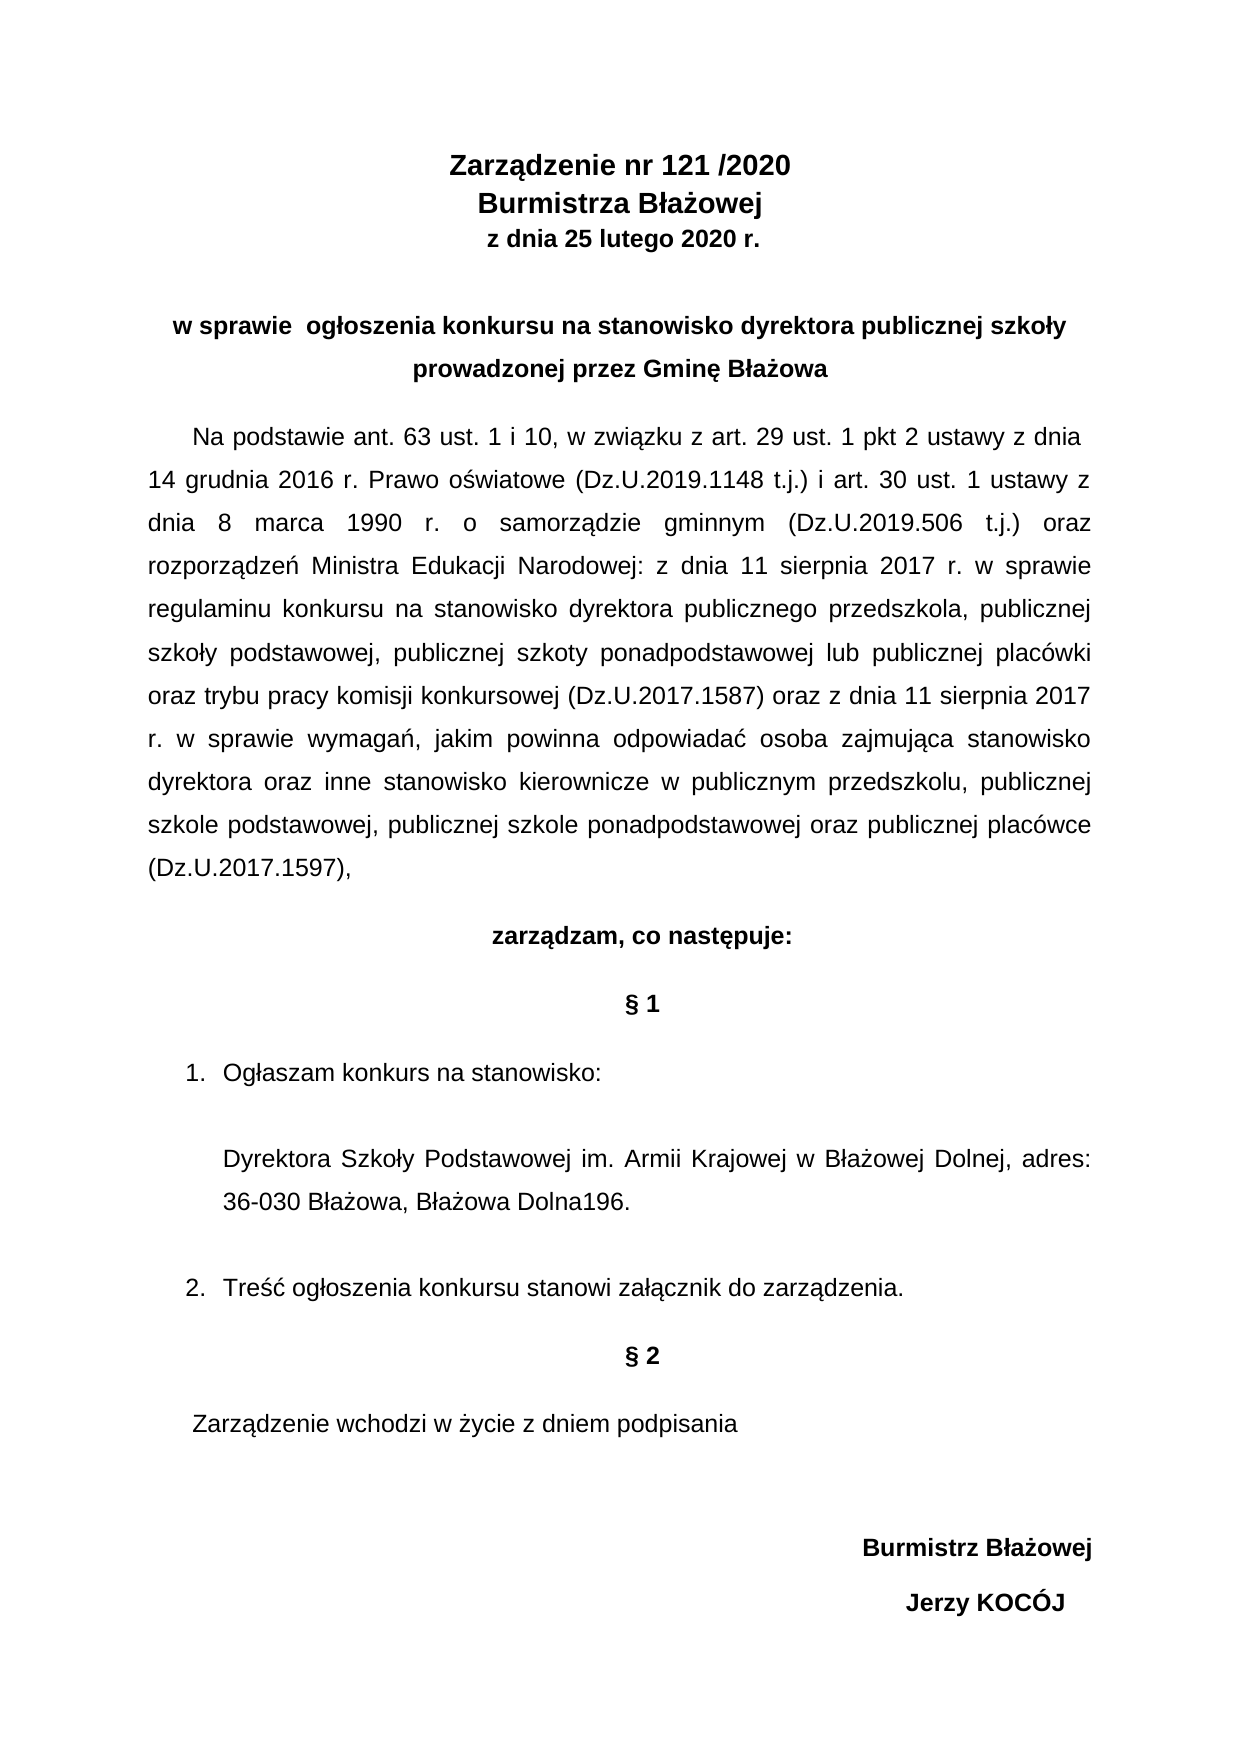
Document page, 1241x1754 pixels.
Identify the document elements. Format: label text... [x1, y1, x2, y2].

text Zarządzenie nr 121 /2020 [148, 148, 1093, 181]
text Zarządzenie wchodzi w życie z dniem podpisania [148, 1409, 1093, 1438]
text § 1 [148, 989, 1093, 1018]
text w sprawie ogłoszenia konkursu na stanowisko dyrektora publicznej szkoły prowadzonej przez Gminę Błażowa [148, 311, 1093, 383]
list Ogłaszam konkurs na stanowisko: [185, 1058, 1093, 1086]
list Dyrektora Szkoły Podstawowej im. Armii Krajowej w Błażowej Dolnej, adres: 36-030 Błażowa, Błażowa Dolna196. [223, 1144, 1093, 1216]
list Treść ogłoszenia konkursu stanowi załącznik do zarządzenia. [185, 1273, 1093, 1302]
text Burmistrz Błażowej [148, 1533, 1093, 1561]
text zarządzam, co następuje: [148, 921, 1093, 950]
text Burmistrza Błażowej z dnia 25 lutego 2020 r. [148, 186, 1093, 253]
text Jerzy KOCÓJ [590, 1588, 1093, 1617]
text § 2 [148, 1341, 1093, 1370]
text Na podstawie ant. 63 ust. 1 i 10, w związku z art. 29 ust. 1 pkt 2 ustawy z dnia 14 grudnia 2016 r. Prawo oświatowe (Dz.U.2019.1148 t.j.) i art. 30 ust. 1 ustawy z dnia 8 marca 1990 r. o samorządzie gminnym (Dz.U.2019.506 t.j.) oraz rozporządzeń Ministra Edukacji Narodowej: z dnia 11 sierpnia 2017 r. w sprawie regulaminu konkursu na stanowisko dyrektora publicznego przedszkola, publicznej szkoły podstawowej, publicznej szkoty ponadpodstawowej lub publicznej placówki oraz trybu pracy komisji konkursowej (Dz.U.2017.1587) oraz z dnia 11 sierpnia 2017 r. w sprawie wymagań, jakim powinna odpowiadać osoba zajmująca stanowisko dyrektora oraz inne stanowisko kierownicze w publicznym przedszkolu, publicznej szkole podstawowej, publicznej szkole ponadpodstawowej oraz publicznej placówce (Dz.U.2017.1597), [148, 422, 1093, 882]
